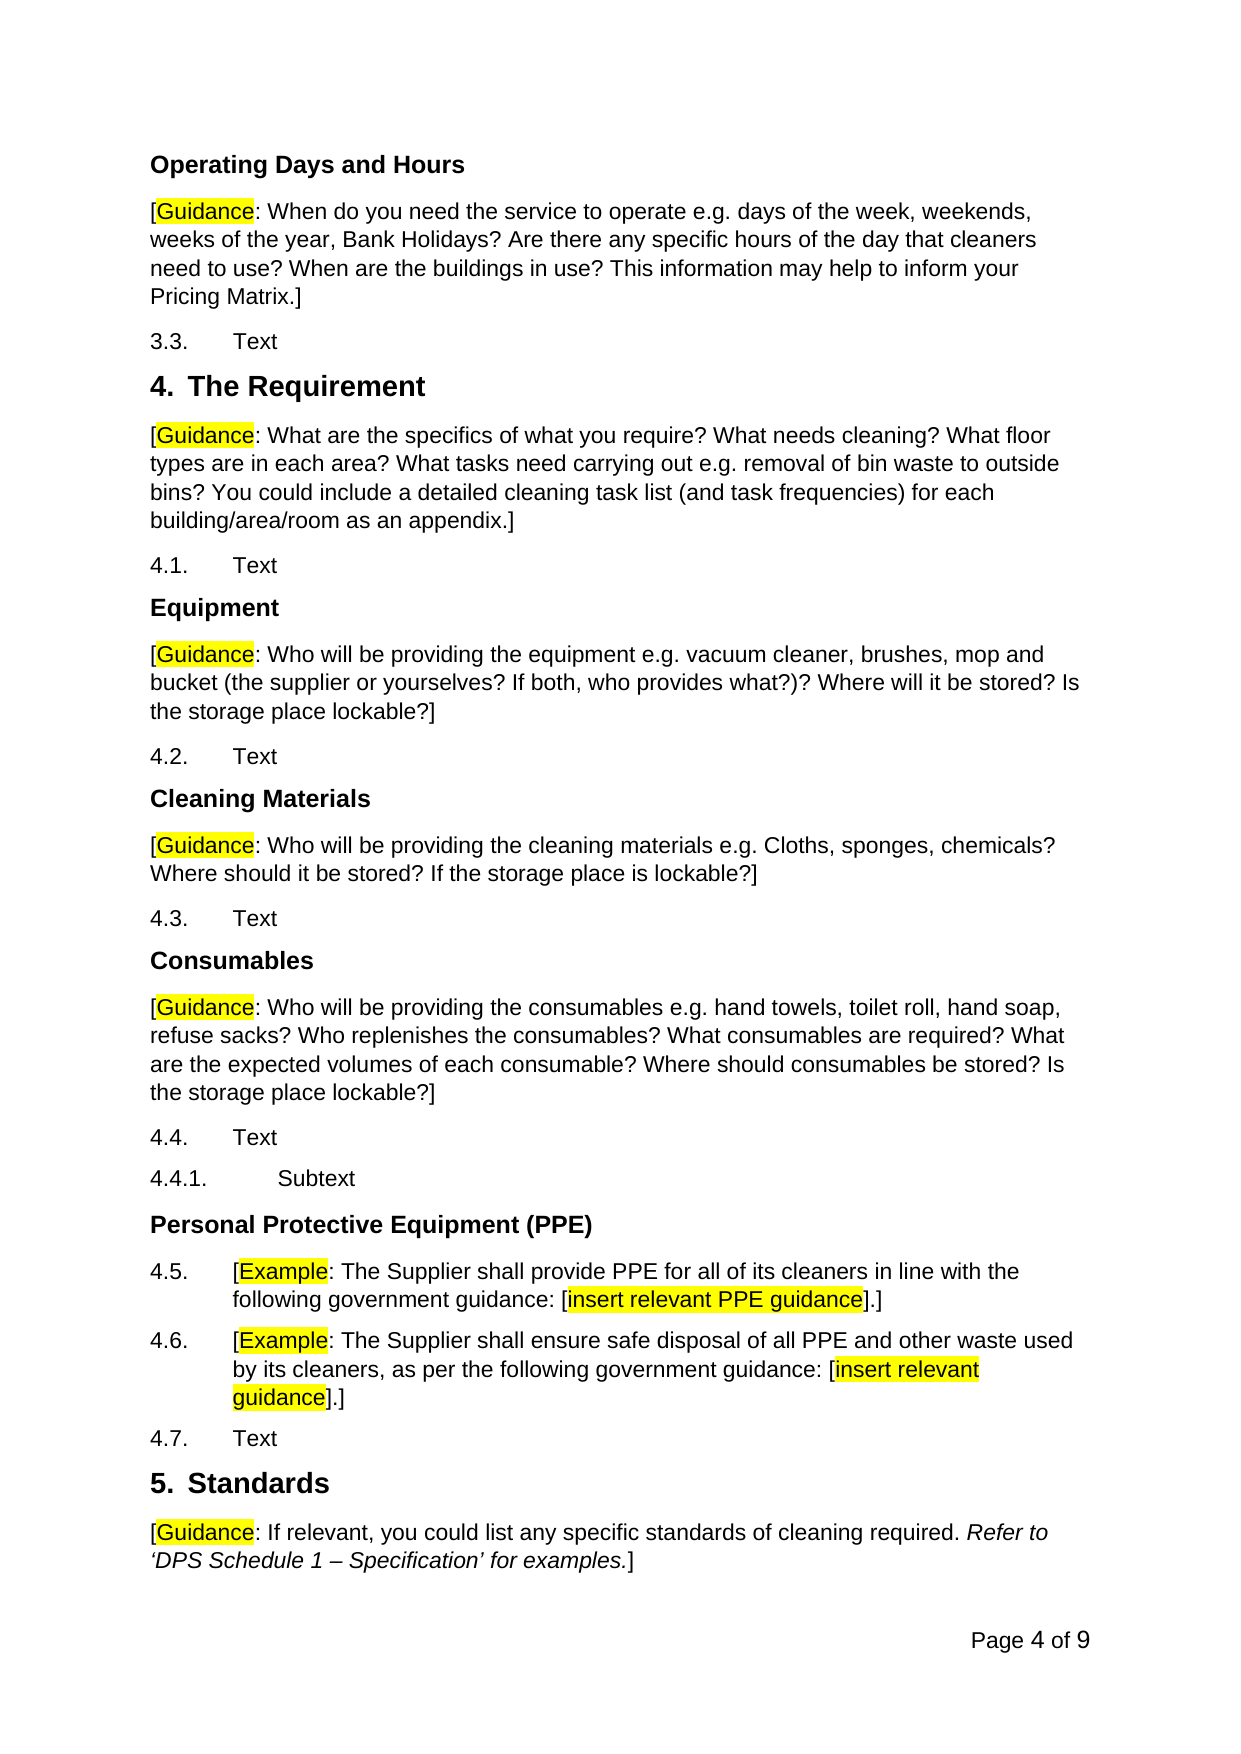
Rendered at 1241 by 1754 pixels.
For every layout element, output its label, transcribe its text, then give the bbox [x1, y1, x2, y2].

list [Example: The Supplier shall ensure safe disposal of all PPE and other waste used by its cleaners, as per the following government guidance: [insert relevant guidance].] [150, 1327, 1090, 1411]
text [Guidance: Who will be providing the consumables e.g. hand towels, toilet roll, hand soap, refuse sacks? Who replenishes the consumables? What consumables are required? What are the expected volumes of each consumable? Where should consumables be stored? Is the storage place lockable?] [150, 994, 1090, 1105]
text [Guidance: If relevant, you could list any specific standards of cleaning required. Refer to ‘DPS Schedule 1 – Specification’ for examples.] [150, 1519, 1090, 1574]
list Text [150, 905, 1090, 931]
text [Guidance: Who will be providing the equipment e.g. vacuum cleaner, brushes, mop and bucket (the supplier or yourselves? If both, who provides what?)? Where will it be stored? Is the storage place lockable?] [150, 641, 1090, 724]
list The Requirement [150, 369, 1090, 403]
list [Example: The Supplier shall provide PPE for all of its cleaners in line with the following government guidance: [insert relevant PPE guidance].] [150, 1258, 1090, 1313]
list Subtext [150, 1165, 1090, 1191]
list Text [150, 1124, 1090, 1151]
text [Guidance: Who will be providing the cleaning materials e.g. Cloths, sponges, chemicals? Where should it be stored? If the storage place is lockable?] [150, 832, 1090, 886]
text Operating Days and Hours [150, 150, 1090, 179]
list Text [150, 743, 1090, 769]
text [Guidance: When do you need the service to operate e.g. days of the week, weekends, weeks of the year, Bank Holidays? Are there any specific hours of the day that cleaners need to use? When are the buildings in use? This information may help to inform your Pricing Matrix.] [150, 198, 1090, 309]
list Text [150, 552, 1090, 579]
list Text [150, 1425, 1090, 1451]
text Cleaning Materials [150, 784, 1090, 813]
text Consumables [150, 946, 1090, 975]
text Personal Protective Equipment (PPE) [150, 1210, 1090, 1239]
text Equipment [150, 593, 1090, 622]
list Standards [150, 1466, 1090, 1499]
list Text [150, 328, 1090, 354]
text [Guidance: What are the specifics of what you require? What needs cleaning? What floor types are in each area? What tasks need carrying out e.g. removal of bin waste to outside bins? You could include a detailed cleaning task list (and task frequencies) for each building/area/room as an appendix.] [150, 422, 1090, 533]
